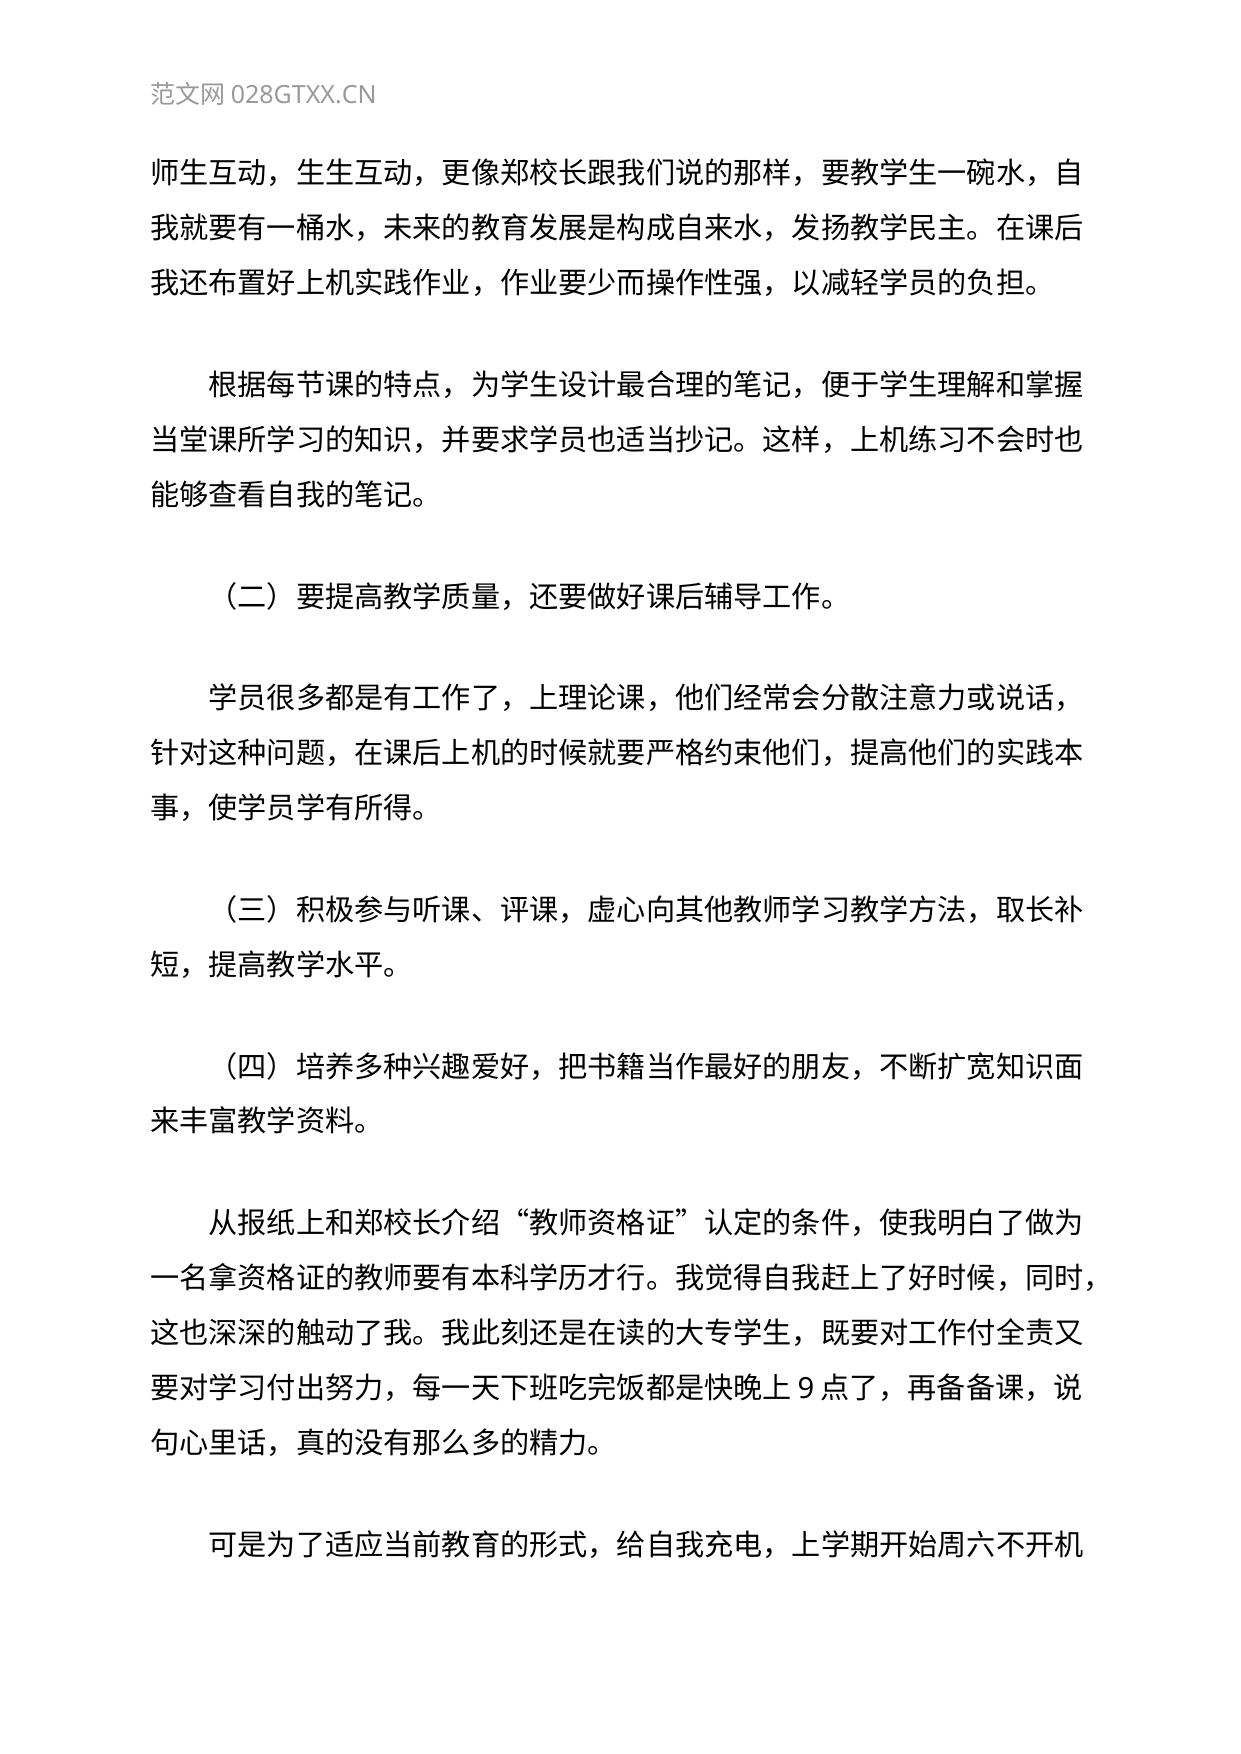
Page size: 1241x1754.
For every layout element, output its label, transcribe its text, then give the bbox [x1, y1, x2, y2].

text 根据每节课的特点，为学生设计最合理的笔记，便于学生理解和掌握当堂课所学习的知识，并要求学员也适当抄记。这样，上机练习不会时也能够查看自我的笔记。 [150, 362, 1090, 514]
text 学员很多都是有工作了，上理论课，他们经常会分散注意力或说话，针对这种问题，在课后上机的时候就要严格约束他们，提高他们的实践本事，使学员学有所得。 [150, 675, 1090, 827]
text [150, 150, 1090, 302]
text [150, 1521, 1090, 1563]
text （四）培养多种兴趣爱好，把书籍当作最好的朋友，不断扩宽知识面来丰富教学资料。 [150, 1043, 1090, 1140]
text 从报纸上和郑校长介绍“教师资格证”认定的条件，使我明白了做为一名拿资格证的教师要有本科学历才行。我觉得自我赶上了好时候，同时，这也深深的触动了我。我此刻还是在读的大专学生，既要对工作付全责又要对学习付出努力，每一天下班吃完饭都是快晚上9点了，再备备课，说句心里话，真的没有那么多的精力。 [150, 1200, 1090, 1462]
text （三）积极参与听课、评课，虚心向其他教师学习教学方法，取长补短，提高教学水平。 [150, 886, 1090, 984]
text （二）要提高教学质量，还要做好课后辅导工作。 [150, 573, 1090, 615]
